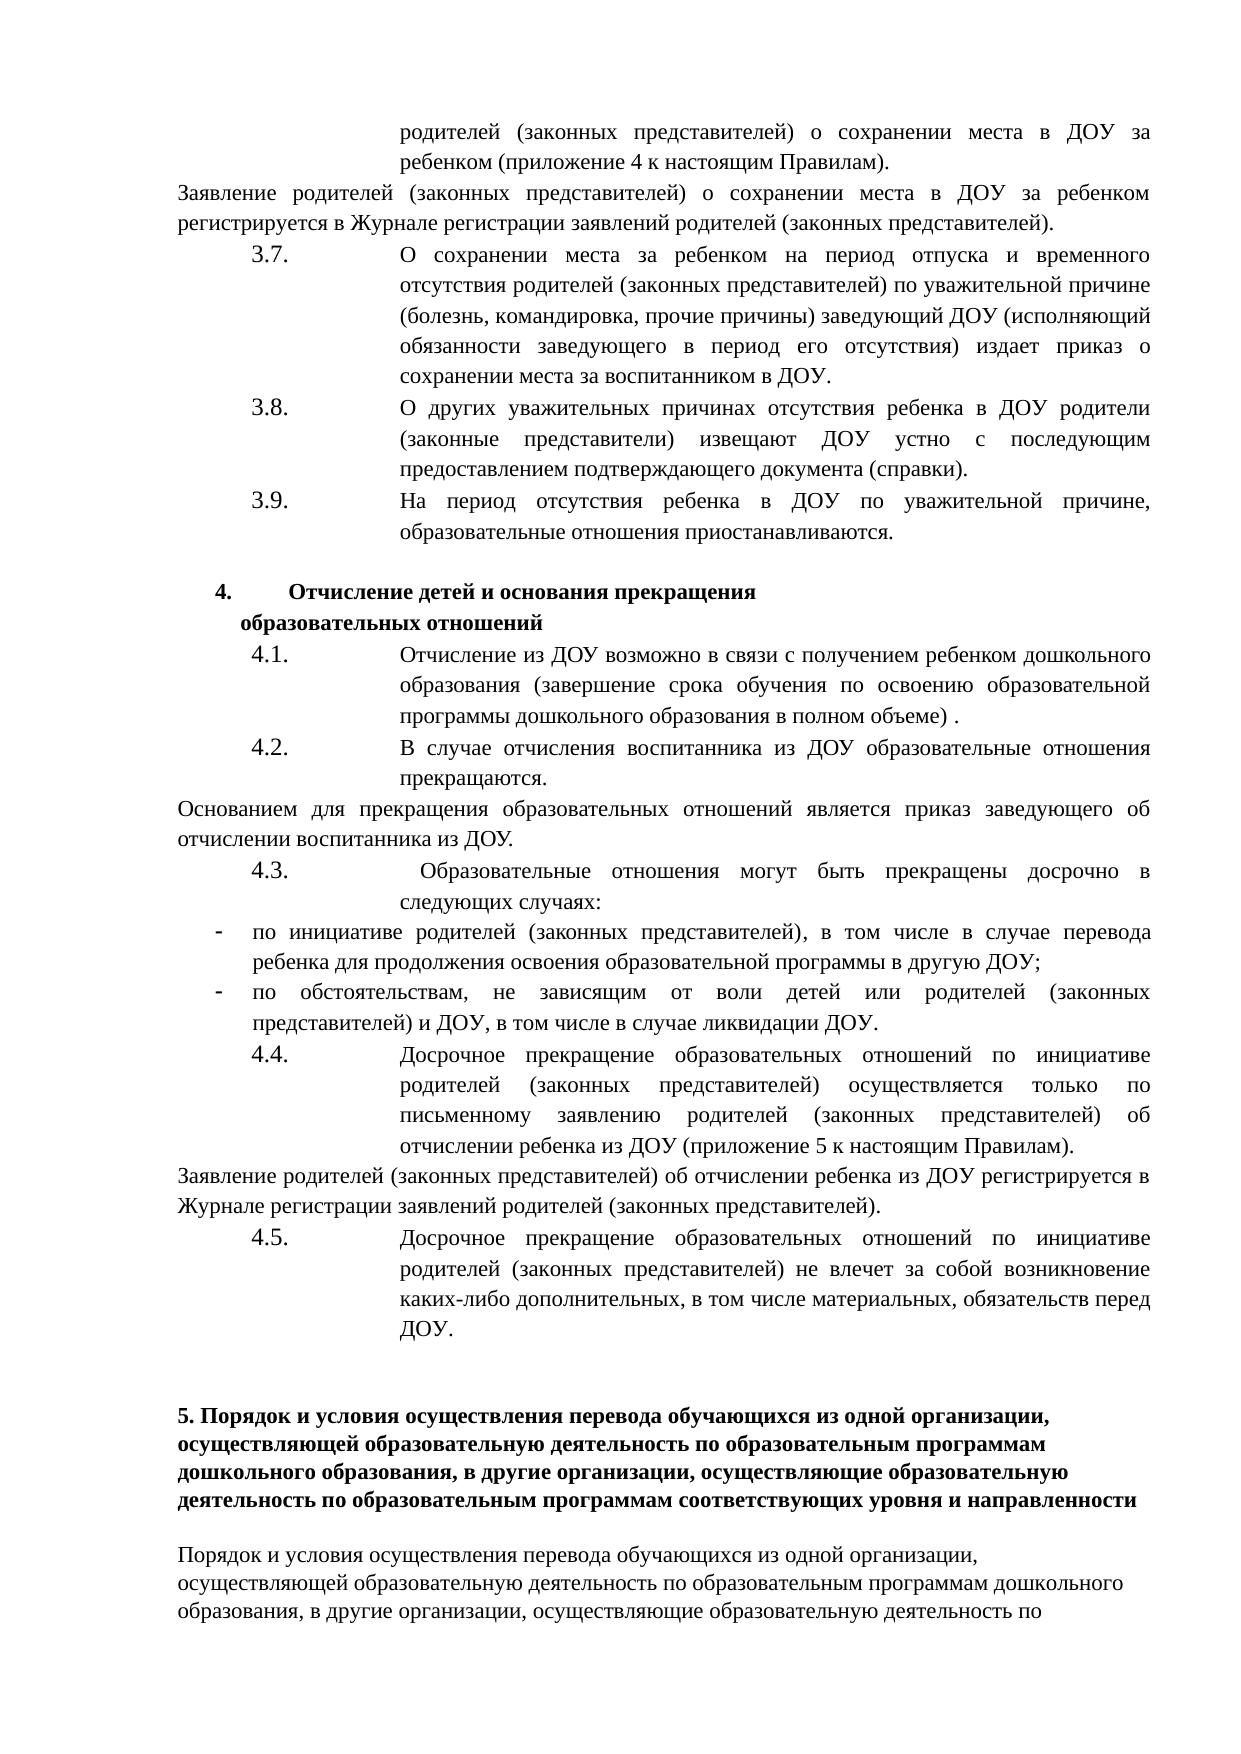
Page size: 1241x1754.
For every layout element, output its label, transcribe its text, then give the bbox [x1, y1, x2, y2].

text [177, 1539, 1152, 1624]
text Заявление родителей (законных представителей) о сохранении места в ДОУ за ребенком регистрируется в Журнале регистрации заявлений родителей (законных представителей). [177, 178, 1152, 235]
text 5. Порядок и условия осуществления перевода обучающихся из одной организации, осуществляющей образовательную деятельность по образовательным программам дошкольного образования, в другие организации, осуществляющие образовательную деятельность по образовательным программам соответствующих уровня и направленности [177, 1400, 1152, 1513]
list О сохранении места за ребенком на период отпуска и временного отсутствия родителей (законных представителей) по уважительной причине (болезнь, командировка, прочие причины) заведующий ДОУ (исполняющий обязанности заведующего в период его отсутствия) издает приказ о сохранении места за воспитанником в ДОУ. [251, 239, 1152, 388]
text Заявление родителей (законных представителей) об отчислении ребенка из ДОУ регистрируется в Журнале регистрации заявлений родителей (законных представителей). [177, 1162, 1152, 1218]
list В случае отчисления воспитанника из ДОУ образовательные отношения прекращаются. [251, 732, 1152, 791]
list Отчисление из ДОУ возможно в связи с получением ребенком дошкольного образования (завершение срока обучения по освоению образовательной программы дошкольного образования в полном объеме) . [251, 639, 1152, 728]
text образовательных отношений [177, 609, 1152, 635]
list На период отсутствия ребенка в ДОУ по уважительной причине, образовательные отношения приостанавливаются. [251, 485, 1152, 544]
list Досрочное прекращение образовательных отношений по инициативе родителей (законных представителей) не влечет за собой возникновение каких-либо дополнительных, в том числе материальных, обязательств перед ДОУ. [251, 1222, 1152, 1342]
list Отчисление детей и основания прекращения [215, 578, 1152, 605]
list О других уважительных причинах отсутствия ребенка в ДОУ родители (законные представители) извещают ДОУ устно с последующим предоставлением подтверждающего документа (справки). [251, 392, 1152, 482]
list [251, 118, 1152, 175]
list по обстоятельствам, не зависящим от воли детей или родителей (законных представителей) и ДОУ, в том числе в случае ликвидации ДОУ. [215, 978, 1152, 1035]
text Основанием для прекращения образовательных отношений является приказ заведующего об отчислении воспитанника из ДОУ. [177, 795, 1152, 851]
list Образовательные отношения могут быть прекращены досрочно в следующих случаях: [251, 855, 1152, 914]
list Досрочное прекращение образовательных отношений по инициативе родителей (законных представителей) осуществляется только по письменному заявлению родителей (законных представителей) об отчислении ребенка из ДОУ (приложение 5 к настоящим Правилам). [251, 1039, 1152, 1158]
list по инициативе родителей (законных представителей), в том числе в случае перевода ребенка для продолжения освоения образовательной программы в другую ДОУ; [215, 918, 1152, 974]
